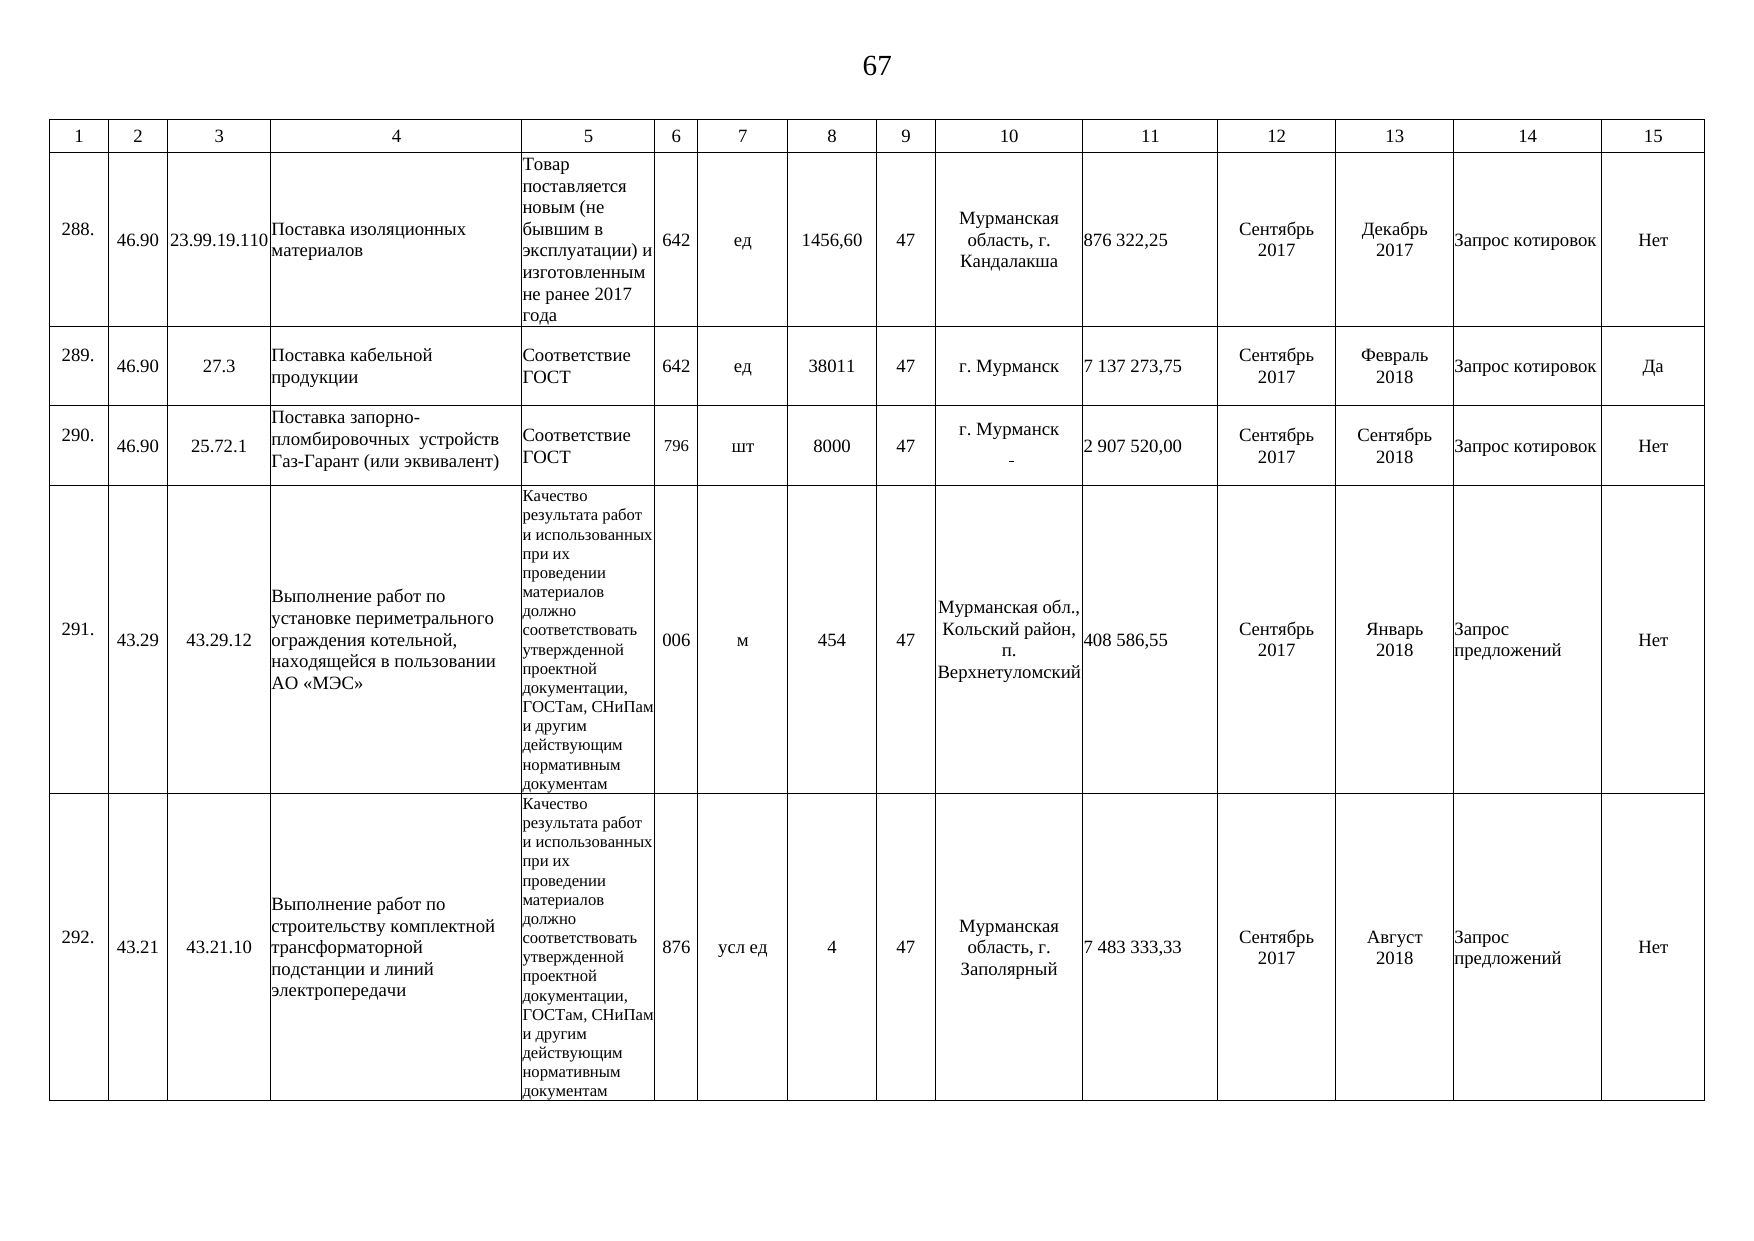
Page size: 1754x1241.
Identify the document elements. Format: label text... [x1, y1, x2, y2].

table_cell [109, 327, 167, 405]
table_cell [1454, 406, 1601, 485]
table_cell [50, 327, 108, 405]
table_header 2 [109, 120, 167, 152]
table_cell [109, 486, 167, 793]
table_header 5 [522, 120, 654, 152]
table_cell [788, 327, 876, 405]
table_header 11 [1083, 120, 1217, 152]
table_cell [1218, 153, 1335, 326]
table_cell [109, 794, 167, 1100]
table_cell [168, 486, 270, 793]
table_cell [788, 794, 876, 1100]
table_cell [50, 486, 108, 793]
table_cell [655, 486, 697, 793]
table_header 3 [168, 120, 270, 152]
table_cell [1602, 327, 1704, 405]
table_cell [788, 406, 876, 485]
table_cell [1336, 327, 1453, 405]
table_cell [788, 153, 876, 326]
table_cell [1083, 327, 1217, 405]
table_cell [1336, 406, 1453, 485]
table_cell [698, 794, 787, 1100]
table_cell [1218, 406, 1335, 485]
table_header 7 [698, 120, 787, 152]
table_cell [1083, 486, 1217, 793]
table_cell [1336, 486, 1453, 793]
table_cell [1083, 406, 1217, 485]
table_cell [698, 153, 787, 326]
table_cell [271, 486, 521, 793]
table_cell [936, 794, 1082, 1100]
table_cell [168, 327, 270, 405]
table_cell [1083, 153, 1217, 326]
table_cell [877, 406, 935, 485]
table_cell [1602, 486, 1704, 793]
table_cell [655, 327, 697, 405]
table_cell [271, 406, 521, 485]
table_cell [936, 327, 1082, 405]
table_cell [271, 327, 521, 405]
table_header 9 [877, 120, 935, 152]
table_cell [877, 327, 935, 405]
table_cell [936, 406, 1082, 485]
table_header 1 [50, 120, 108, 152]
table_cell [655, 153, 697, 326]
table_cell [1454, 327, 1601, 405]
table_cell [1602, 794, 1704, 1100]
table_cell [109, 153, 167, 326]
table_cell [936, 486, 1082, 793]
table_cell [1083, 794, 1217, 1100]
table_header 4 [271, 120, 521, 152]
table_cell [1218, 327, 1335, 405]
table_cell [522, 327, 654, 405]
table_header 8 [788, 120, 876, 152]
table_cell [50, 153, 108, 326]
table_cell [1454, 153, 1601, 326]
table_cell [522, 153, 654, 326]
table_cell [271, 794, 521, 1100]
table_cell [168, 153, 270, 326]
table_header 6 [655, 120, 697, 152]
table_header 14 [1454, 120, 1601, 152]
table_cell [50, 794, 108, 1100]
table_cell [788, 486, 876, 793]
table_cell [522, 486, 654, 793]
table_header 13 [1336, 120, 1453, 152]
table_header 12 [1218, 120, 1335, 152]
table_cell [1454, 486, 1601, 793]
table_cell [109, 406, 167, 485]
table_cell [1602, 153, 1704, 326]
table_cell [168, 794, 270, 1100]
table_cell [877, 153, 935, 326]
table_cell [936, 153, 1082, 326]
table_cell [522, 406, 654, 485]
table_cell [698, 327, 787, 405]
table_header 15 [1602, 120, 1704, 152]
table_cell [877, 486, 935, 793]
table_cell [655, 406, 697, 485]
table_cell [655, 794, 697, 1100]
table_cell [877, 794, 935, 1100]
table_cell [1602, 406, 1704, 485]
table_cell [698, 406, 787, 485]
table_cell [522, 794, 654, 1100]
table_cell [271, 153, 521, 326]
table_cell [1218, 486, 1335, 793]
table_header 10 [936, 120, 1082, 152]
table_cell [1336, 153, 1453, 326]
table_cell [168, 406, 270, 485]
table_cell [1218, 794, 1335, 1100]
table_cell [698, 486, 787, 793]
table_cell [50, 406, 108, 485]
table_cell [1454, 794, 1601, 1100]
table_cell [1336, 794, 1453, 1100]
